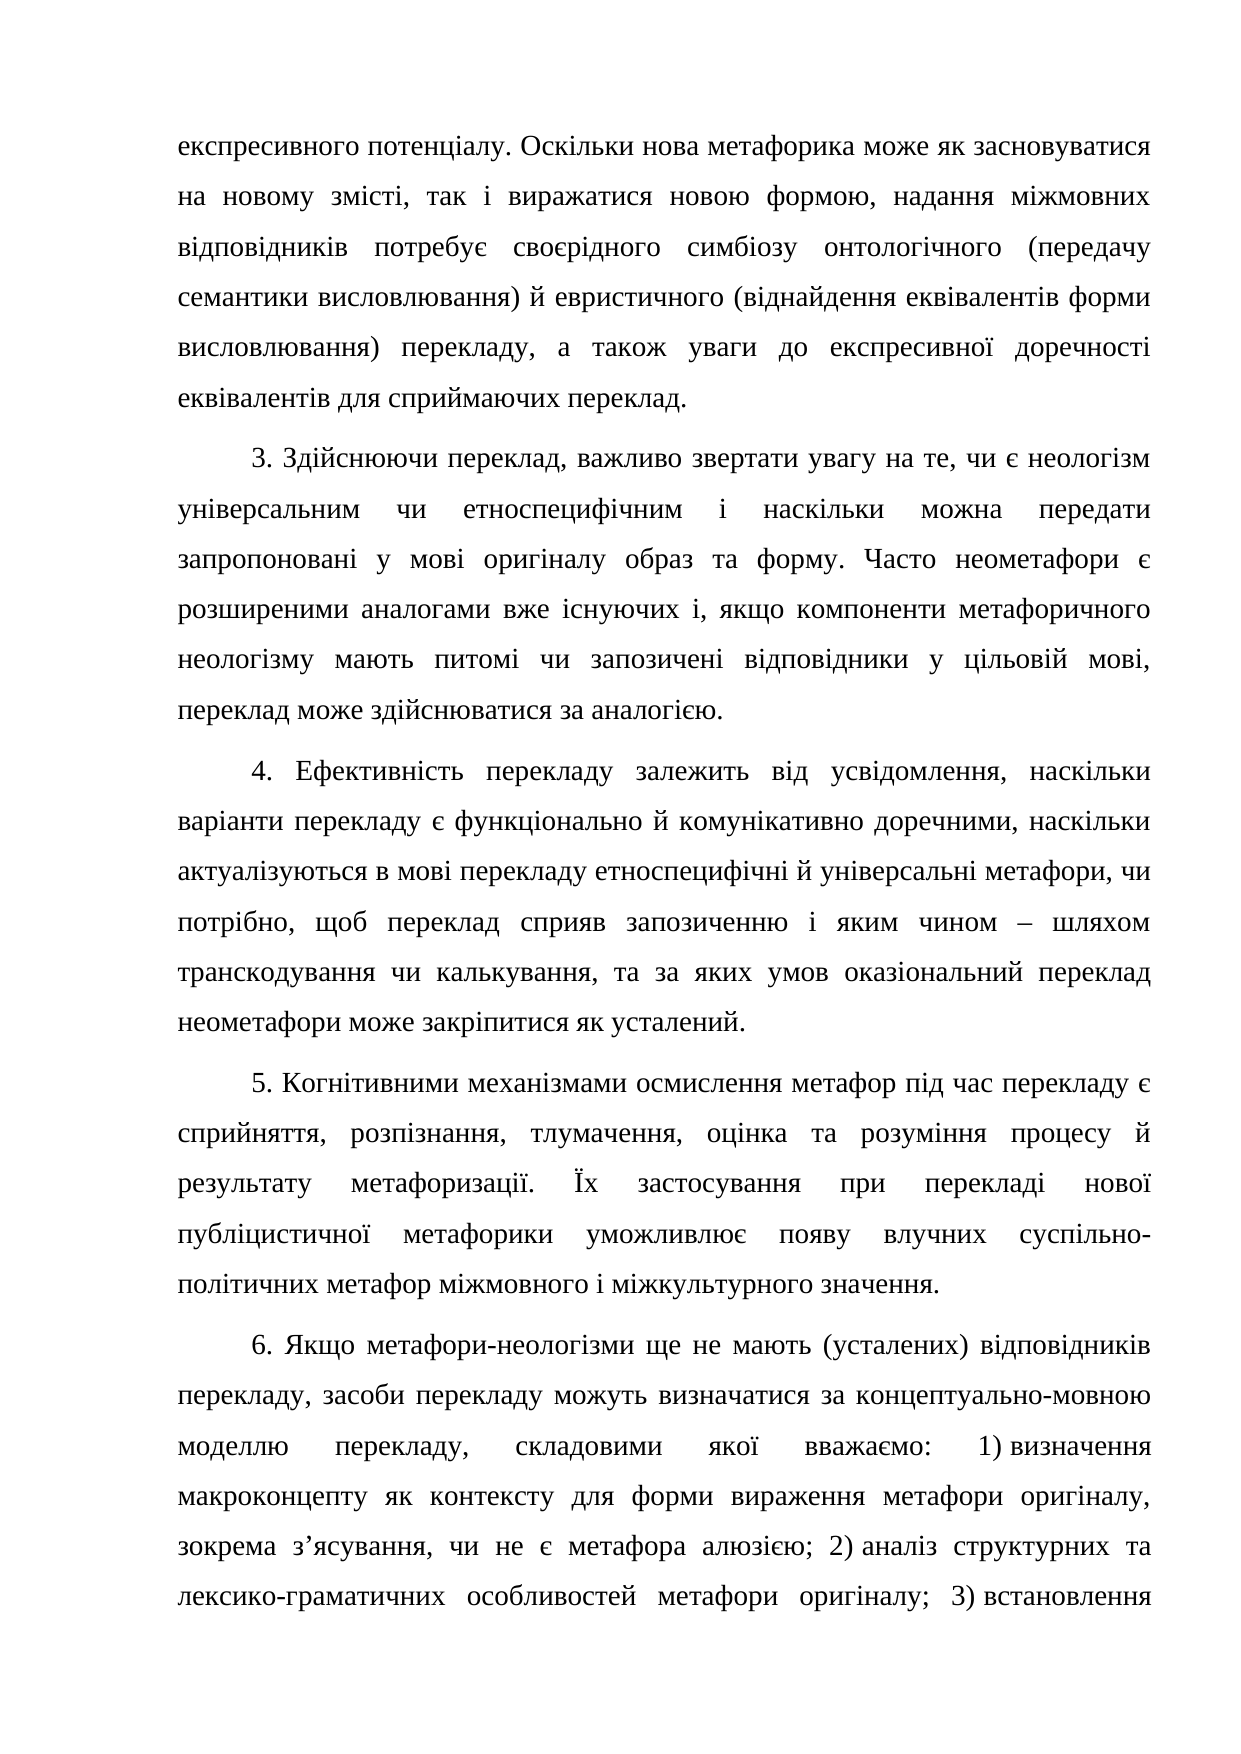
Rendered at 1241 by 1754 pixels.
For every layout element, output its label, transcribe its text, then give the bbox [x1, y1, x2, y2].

text 4. Ефективність перекладу залежить від усвідомлення, наскільки варіанти перекладу є функціонально й комунікативно доречними, наскільки актуалізуються в мові перекладу етноспецифічні й універсальні метафори, чи потрібно, щоб переклад сприяв запозиченню і яким чином – шляхом транскодування чи калькування, та за яких умов оказіональний переклад неометафори може закріпитися як усталений. [177, 753, 1152, 1038]
text 3. Здійснюючи переклад, важливо звертати увагу на те, чи є неологізм універсальним чи етноспецифічним і наскільки можна передати запропоновані у мові оригіналу образ та форму. Часто неометафори є розширеними аналогами вже існуючих і, якщо компоненти метафоричного неологізму мають питомі чи запозичені відповідники у цільовій мові, переклад може здійснюватися за аналогією. [177, 440, 1152, 726]
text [177, 128, 1152, 413]
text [177, 1327, 1152, 1612]
text 5. Когнітивними механізмами осмислення метафор під час перекладу є сприйняття, розпізнання, тлумачення, оцінка та розуміння процесу й результату метафоризації. Їх застосування при перекладі нової публіцистичної метафорики уможливлює появу влучних суспільно-політичних метафор міжмовного і міжкультурного значення. [177, 1065, 1152, 1300]
